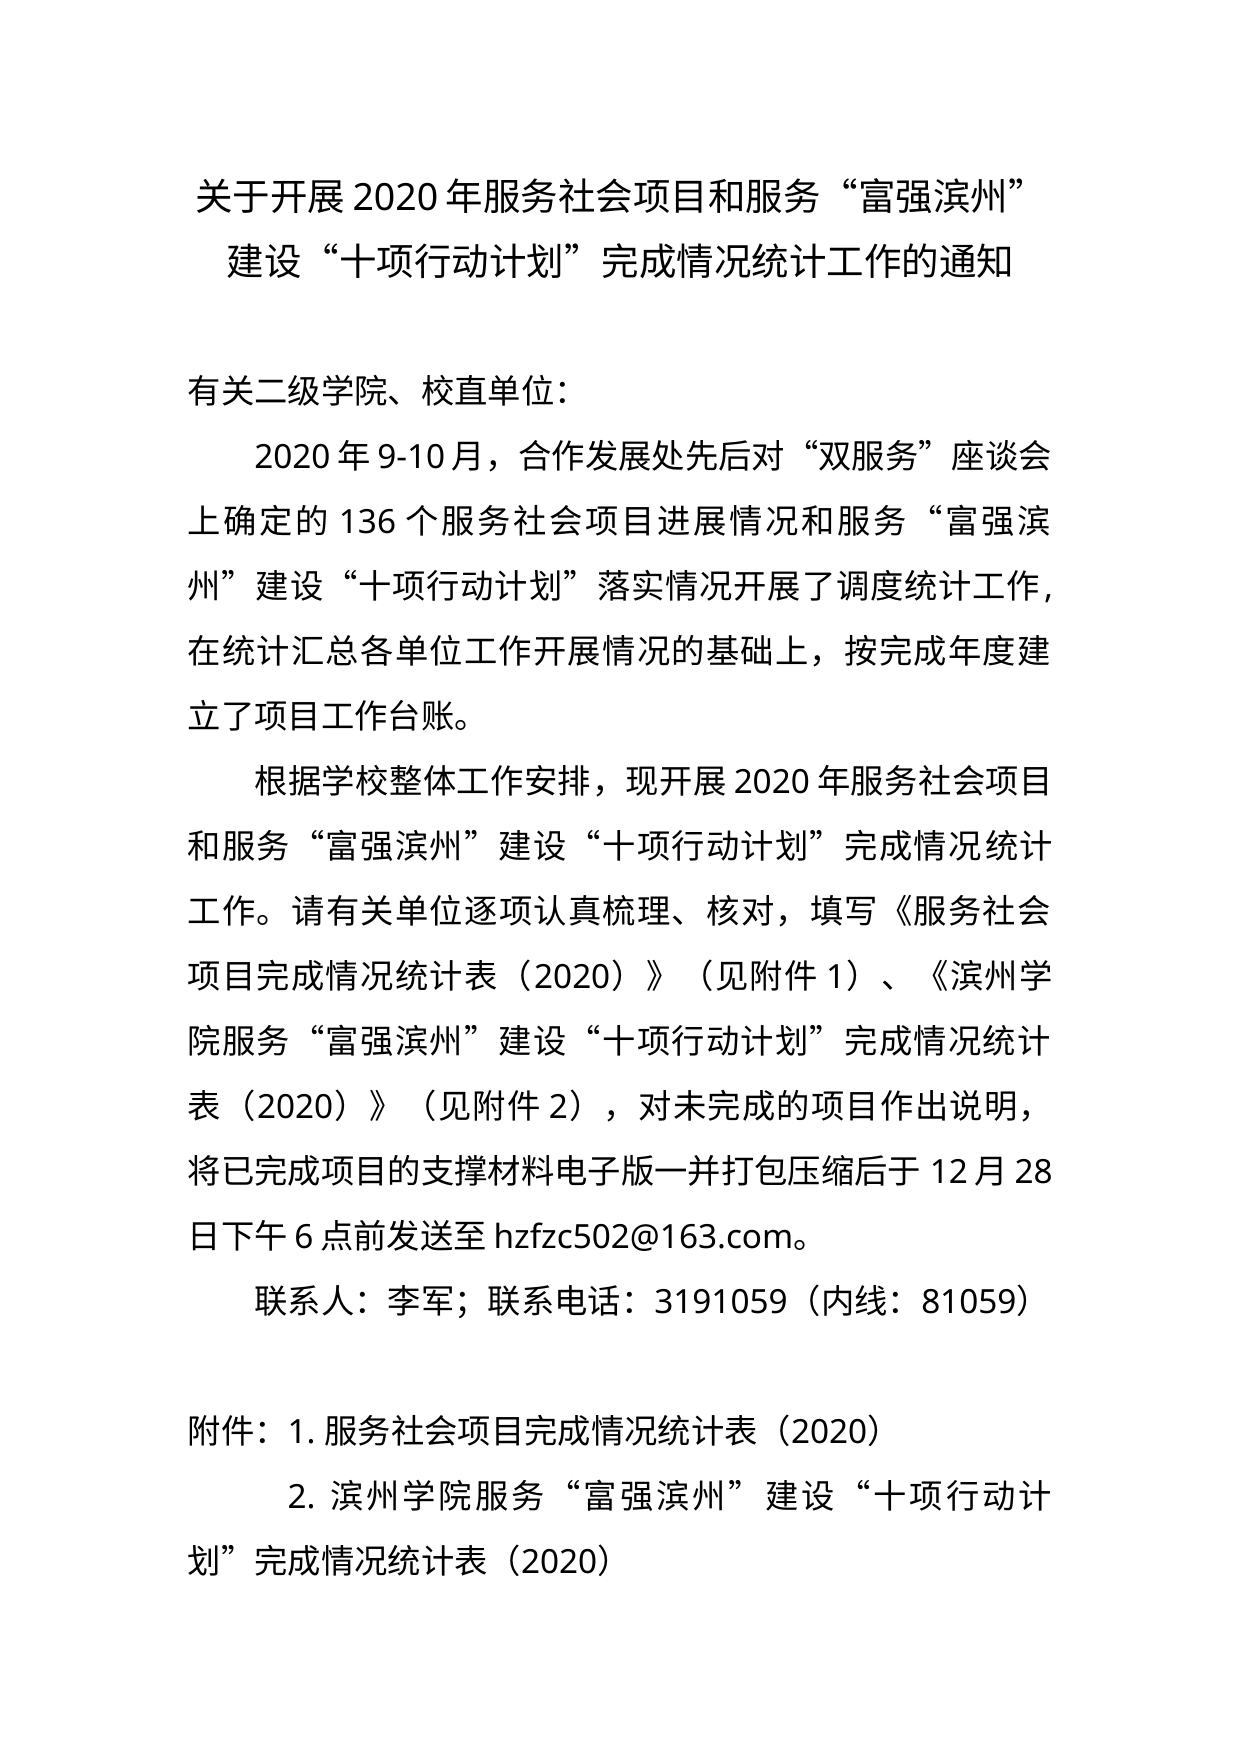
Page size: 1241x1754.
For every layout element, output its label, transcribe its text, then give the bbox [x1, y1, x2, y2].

text 关于开展2020年服务社会项目和服务“富强滨州”建设“十项行动计划”完成情况统计工作的通知 [187, 162, 1053, 292]
text 联系人：李军；联系电话：3191059（内线：81059） [187, 1267, 1053, 1332]
text 有关二级学院、校直单位： [187, 357, 1053, 422]
text 附件：1. 服务社会项目完成情况统计表（2020） [187, 1397, 1053, 1462]
text 2. 滨州学院服务“富强滨州”建设“十项行动计划”完成情况统计表（2020） [187, 1462, 1053, 1592]
text 根据学校整体工作安排，现开展2020年服务社会项目和服务“富强滨州”建设“十项行动计划”完成情况统计工作。请有关单位逐项认真梳理、核对，填写《服务社会项目完成情况统计表（2020）》（见附件1）、《滨州学院服务“富强滨州”建设“十项行动计划”完成情况统计表（2020）》（见附件2），对未完成的项目作出说明，将已完成项目的支撑材料电子版一并打包压缩后于12月28日下午6点前发送至hzfzc502@163.com。 [187, 747, 1053, 1267]
text 2020年9-10月，合作发展处先后对“双服务”座谈会上确定的136个服务社会项目进展情况和服务“富强滨州”建设“十项行动计划”落实情况开展了调度统计工作,在统计汇总各单位工作开展情况的基础上，按完成年度建立了项目工作台账。 [187, 422, 1053, 747]
